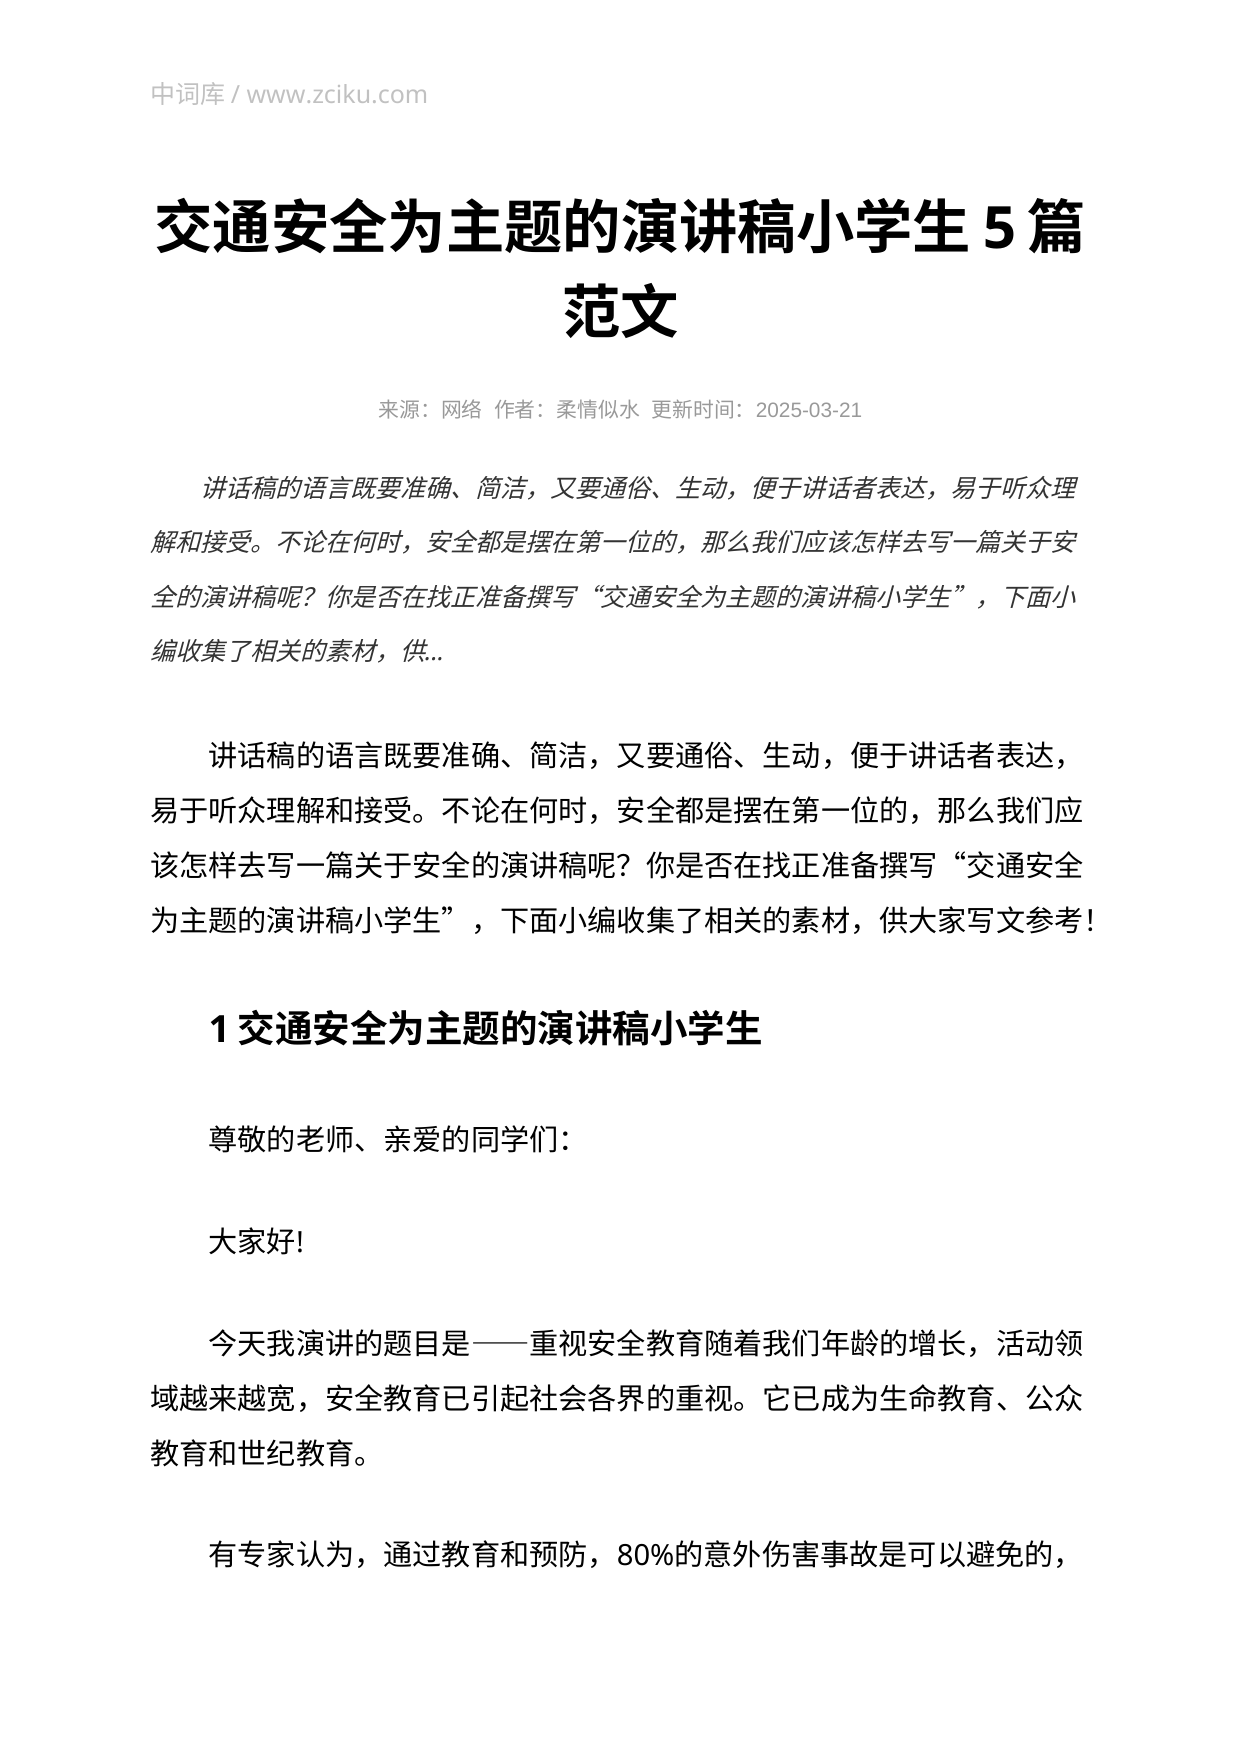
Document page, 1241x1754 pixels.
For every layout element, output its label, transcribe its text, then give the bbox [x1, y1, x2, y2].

text 讲话稿的语言既要准确、简洁，又要通俗、生动，便于讲话者表达，易于听众理解和接受。不论在何时，安全都是摆在第一位的，那么我们应该怎样去写一篇关于安全的演讲稿呢？你是否在找正准备撰写“交通安全为主题的演讲稿小学生”，下面小编收集了相关的素材，供大家写文参考！ [150, 733, 1090, 939]
text 1交通安全为主题的演讲稿小学生 [150, 999, 1090, 1053]
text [150, 1532, 1090, 1574]
text 来源：网络 作者：柔情似水 更新时间：2025-03-21 [150, 397, 1090, 421]
text 讲话稿的语言既要准确、简洁，又要通俗、生动，便于讲话者表达，易于听众理解和接受。不论在何时，安全都是摆在第一位的，那么我们应该怎样去写一篇关于安全的演讲稿呢？你是否在找正准备撰写“交通安全为主题的演讲稿小学生”，下面小编收集了相关的素材，供... [150, 468, 1090, 668]
text 今天我演讲的题目是——重视安全教育随着我们年龄的增长，活动领域越来越宽，安全教育已引起社会各界的重视。它已成为生命教育、公众教育和世纪教育。 [150, 1320, 1090, 1472]
text 大家好! [150, 1218, 1090, 1261]
text 尊敬的老师、亲爱的同学们： [150, 1117, 1090, 1159]
subtitle 交通安全为主题的演讲稿小学生5篇范文 [150, 181, 1090, 351]
